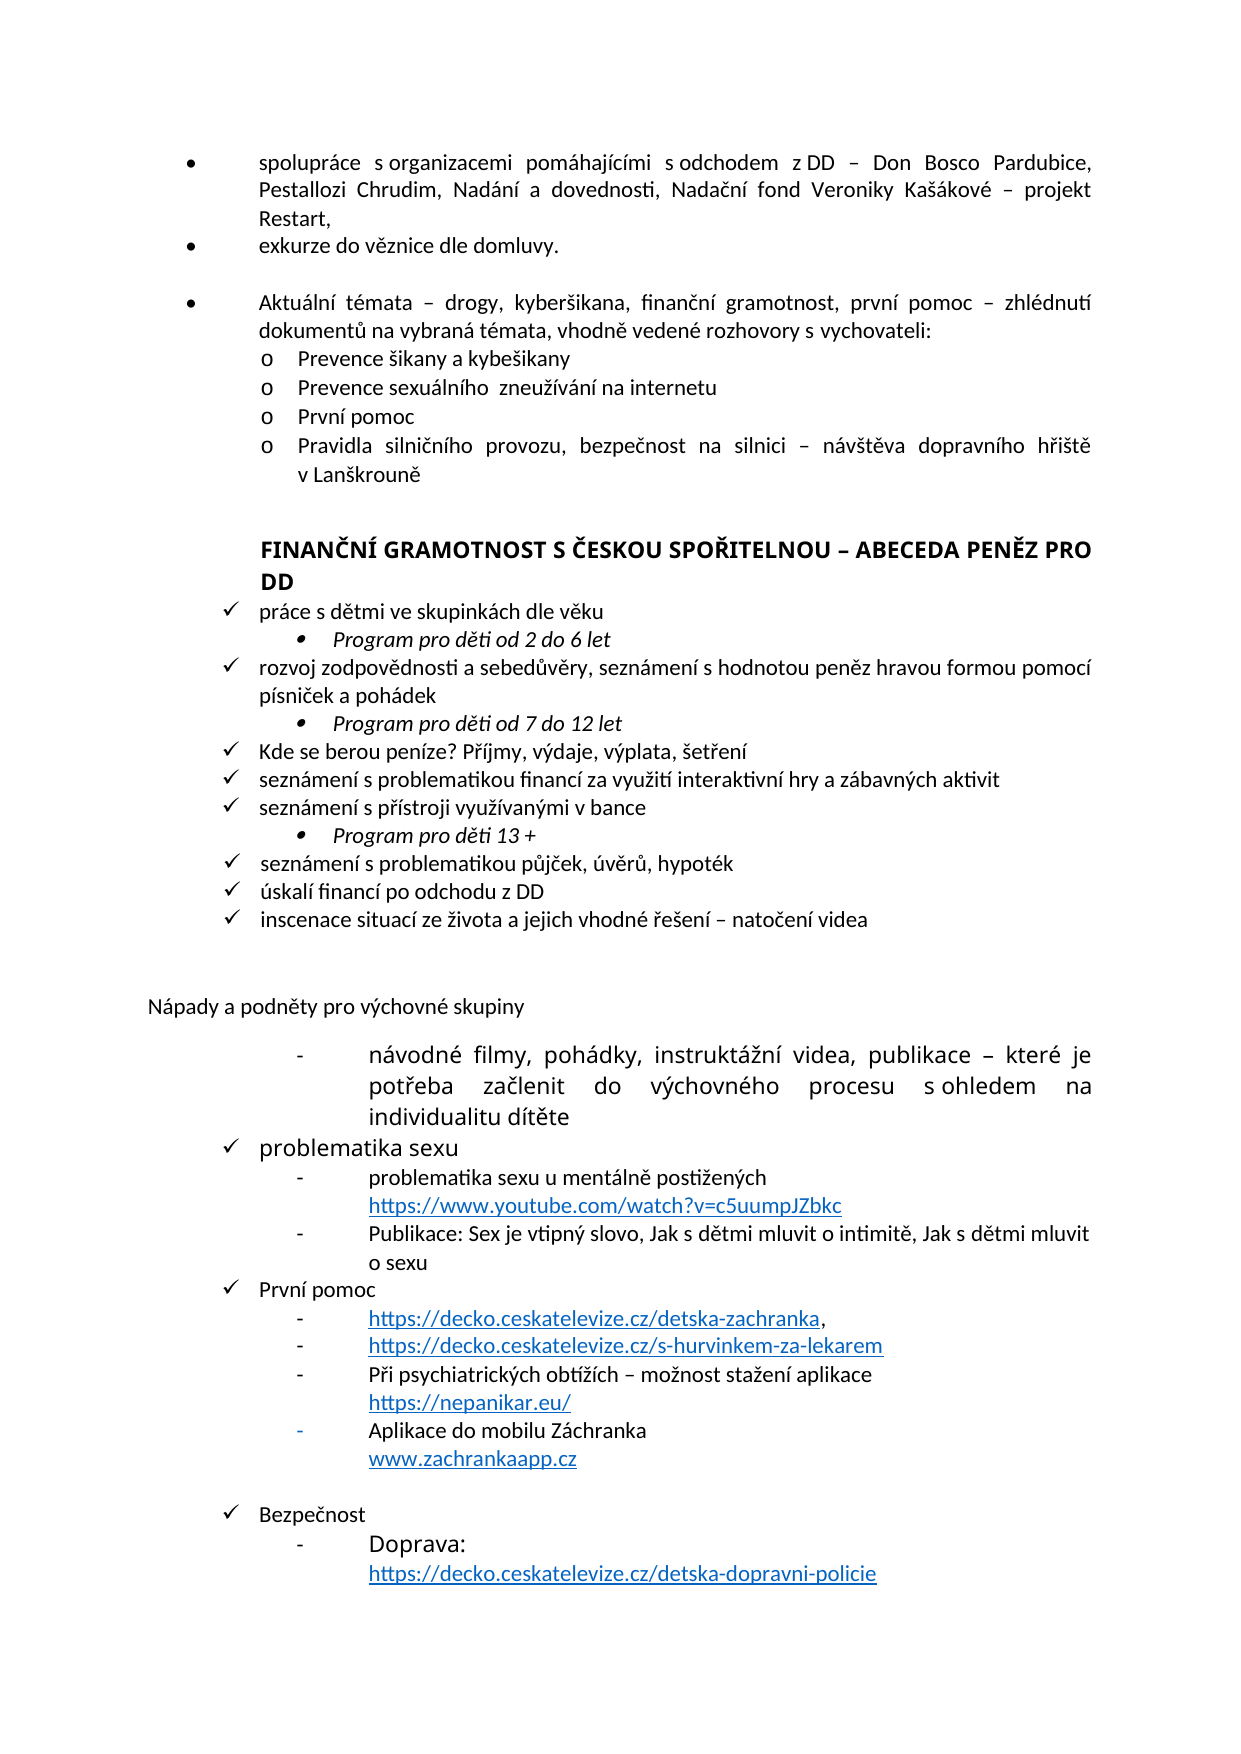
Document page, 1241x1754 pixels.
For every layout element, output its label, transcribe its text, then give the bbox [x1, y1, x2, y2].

list Prevence sexuálního zneužívání na internetu [260, 373, 1093, 402]
list Program pro děti od 7 do 12 let [295, 709, 1093, 737]
list inscenace situací ze života a jejich vhodné řešení – natočení videa [223, 905, 1093, 933]
list Pravidla silničního provozu, bezpečnost na silnici – návštěva dopravního hřiště v Lanškrouně [260, 431, 1093, 488]
list https://decko.ceskatelevize.cz/detska-dopravni-policie [368, 1559, 1093, 1587]
list Prevence šikany a kybešikany [260, 344, 1093, 373]
list https://decko.ceskatelevize.cz/s-hurvinkem-za-lekarem [296, 1332, 1093, 1360]
list www.zachrankaapp.cz [368, 1444, 1093, 1472]
text Nápady a podněty pro výchovné skupiny [148, 992, 1093, 1021]
list https://nepanikar.eu/ [368, 1388, 1093, 1416]
list úskalí financí po odchodu z DD [223, 877, 1093, 905]
list návodné filmy, pohádky, instruktážní videa, publikace – které je potřeba začlenit do výchovného procesu s ohledem na individualitu dítěte [296, 1038, 1093, 1132]
list https://decko.ceskatelevize.cz/detska-zachranka, [296, 1304, 1093, 1332]
list problematika sexu u mentálně postižených https://www.youtube.com/watch?v=c5uumpJZbkc [296, 1163, 1093, 1219]
list spolupráce s organizacemi pomáhajícími s odchodem z DD – Don Bosco Pardubice, Pestallozi Chrudim, Nadání a dovednosti, Nadační fond Veroniky Kašákové – projekt Restart, [185, 148, 1093, 232]
list Aplikace do mobilu Záchranka [296, 1416, 1093, 1444]
list problematika sexu [221, 1132, 1093, 1163]
list Program pro děti od 2 do 6 let [295, 625, 1093, 653]
list Publikace: Sex je vtipný slovo, Jak s dětmi mluvit o intimitě, Jak s dětmi mluvit o sexu [296, 1219, 1093, 1276]
list FINANČNÍ GRAMOTNOST S ČESKOU SPOŘITELNOU – ABECEDA PENĚZ PRO DD [260, 534, 1093, 597]
list První pomoc [260, 402, 1093, 431]
list rozvoj zodpovědnosti a sebedůvěry, seznámení s hodnotou peněz hravou formou pomocí písniček a pohádek [221, 653, 1093, 709]
list seznámení s problematikou financí za využití interaktivní hry a zábavných aktivit [221, 765, 1093, 793]
list seznámení s přístroji využívanými v bance [221, 793, 1093, 821]
list První pomoc [221, 1276, 1093, 1304]
list Kde se berou peníze? Příjmy, výdaje, výplata, šetření [221, 737, 1093, 765]
list Aktuální témata – drogy, kyberšikana, finanční gramotnost, první pomoc – zhlédnutí dokumentů na vybraná témata, vhodně vedené rozhovory s vychovateli: [185, 288, 1093, 344]
list Doprava: [296, 1528, 1093, 1559]
list práce s dětmi ve skupinkách dle věku [221, 597, 1093, 625]
list exkurze do věznice dle domluvy. [185, 232, 1093, 260]
list Bezpečnost [221, 1500, 1093, 1528]
list seznámení s problematikou půjček, úvěrů, hypoték [223, 849, 1093, 877]
list Při psychiatrických obtížích – možnost stažení aplikace [296, 1360, 1093, 1388]
list Program pro děti 13 + [295, 821, 1093, 849]
